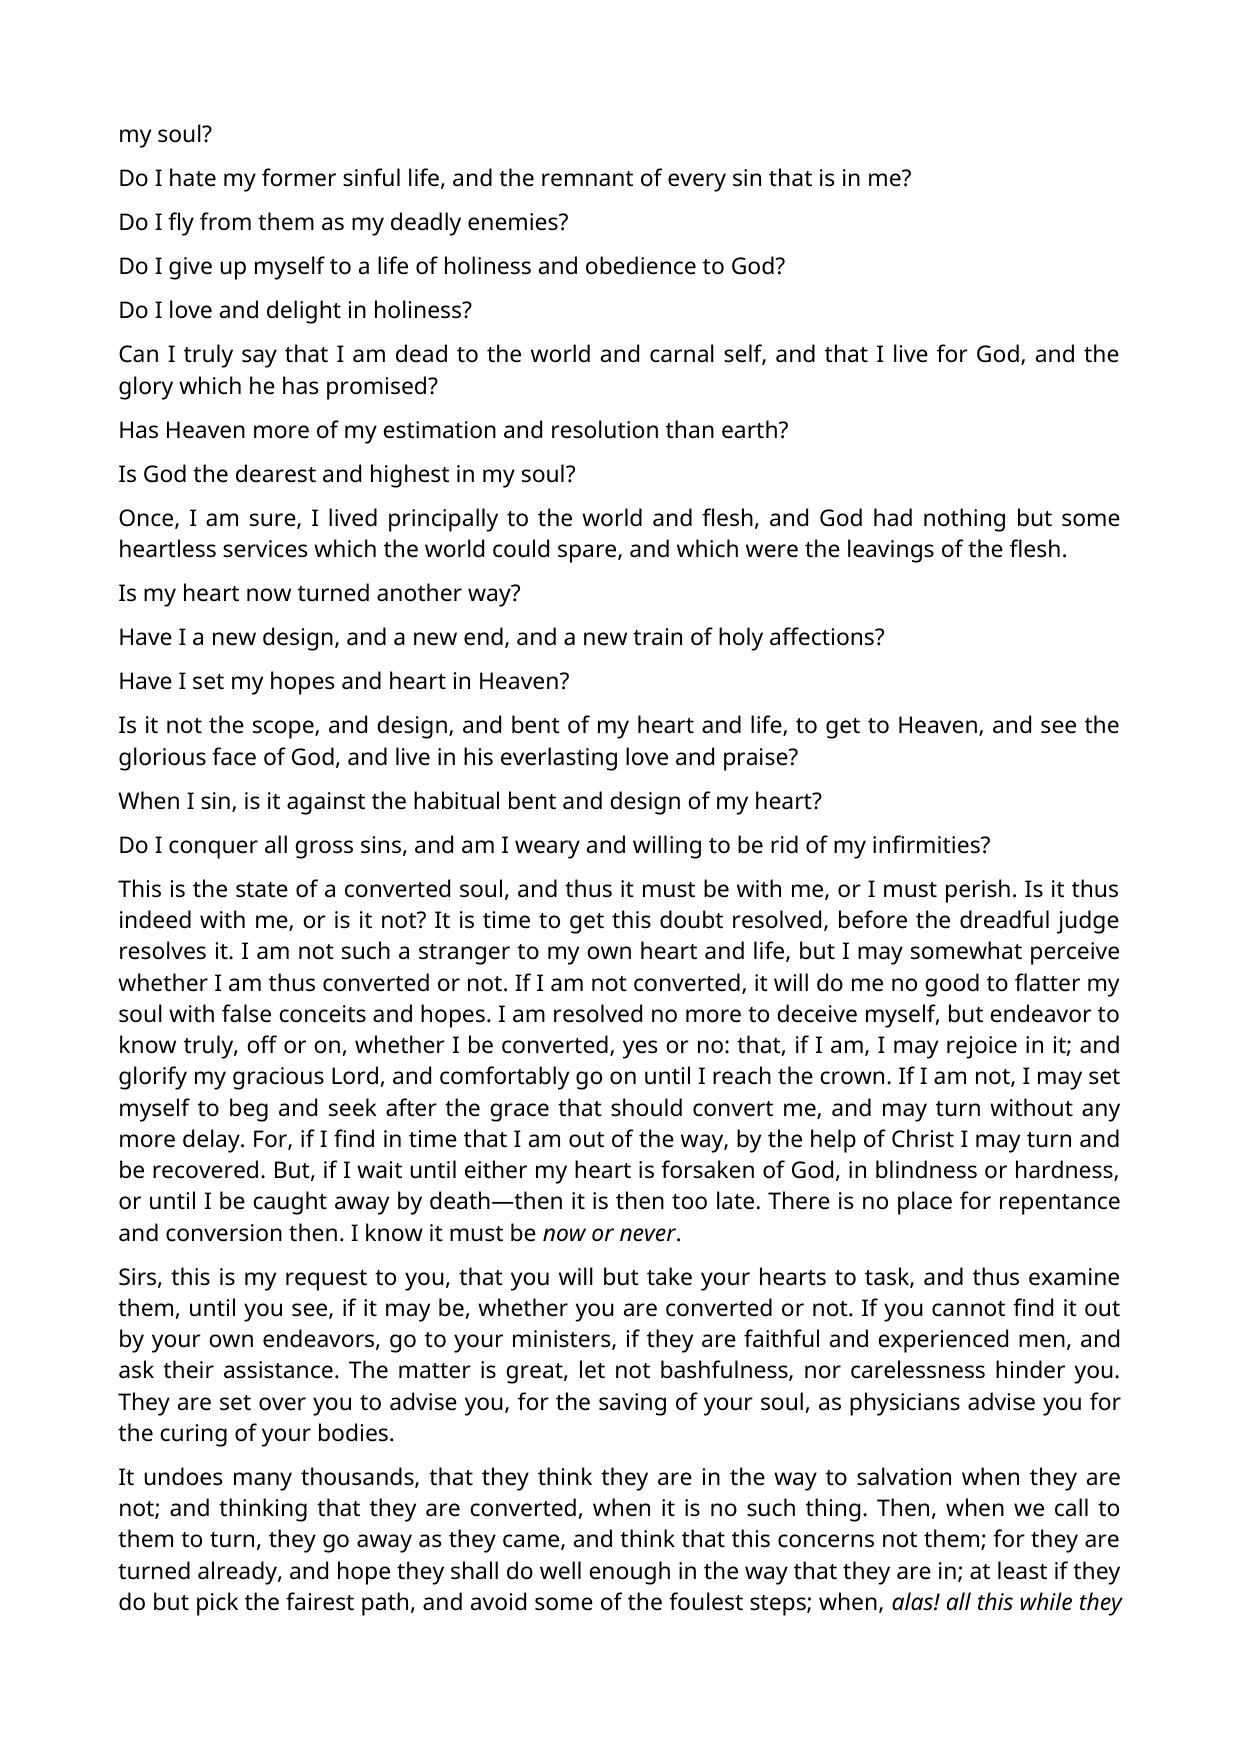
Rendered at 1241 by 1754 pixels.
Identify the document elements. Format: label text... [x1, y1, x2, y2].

text Do I give up myself to a life of holiness and obedience to God? [118, 250, 1122, 282]
text Have I a new design, and a new end, and a new train of holy affections? [118, 621, 1122, 652]
text Is God the dearest and highest in my soul? [118, 458, 1122, 489]
text Sirs, this is my request to you, that you will but take your hearts to task, and thus examine them, until you see, if it may be, whether you are converted or not. If you cannot find it out by your own endeavors, go to your ministers, if they are faithful and experienced men, and ask their assistance. The matter is great, let not bashfulness, nor carelessness hinder you. They are set over you to advise you, for the saving of your soul, as physicians advise you for the curing of your bodies. [118, 1261, 1122, 1448]
text When I sin, is it against the habitual bent and design of my heart? [118, 785, 1122, 816]
text Can I truly say that I am dead to the world and carnal self, and that I live for God, and the glory which he has promised? [118, 338, 1122, 401]
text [118, 1461, 1122, 1617]
text Do I fly from them as my deadly enemies? [118, 206, 1122, 237]
text Do I love and delight in holiness? [118, 294, 1122, 326]
text Do I hate my former sinful life, and the remnant of every sin that is in me? [118, 162, 1122, 193]
text Have I set my hopes and heart in Heaven? [118, 665, 1122, 697]
text Do I conquer all gross sins, and am I weary and willing to be rid of my infirmities? [118, 829, 1122, 860]
text Is it not the scope, and design, and bent of my heart and life, to get to Heaven, and see the glorious face of God, and live in his everlasting love and praise? [118, 709, 1122, 772]
text Has Heaven more of my estimation and resolution than earth? [118, 414, 1122, 445]
text This is the state of a converted soul, and thus it must be with me, or I must perish. Is it thus indeed with me, or is it not? It is time to get this doubt resolved, before the dreadful judge resolves it. I am not such a stranger to my own heart and life, but I may somewhat perceive whether I am thus converted or not. If I am not converted, it will do me no good to flatter my soul with false conceits and hopes. I am resolved no more to deceive myself, but endeavor to know truly, off or on, whether I be converted, yes or no: that, if I am, I may rejoice in it; and glorify my gracious Lord, and comfortably go on until I reach the crown. If I am not, I may set myself to beg and seek after the grace that should convert me, and may turn without any more delay. For, if I find in time that I am out of the way, by the help of Christ I may turn and be recovered. But, if I wait until either my heart is forsaken of God, in blindness or hardness, or until I be caught away by death—then it is then too late. There is no place for repentance and conversion then. I know it must be now or never. [118, 873, 1122, 1248]
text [118, 118, 1122, 149]
text Once, I am sure, I lived principally to the world and flesh, and God had nothing but some heartless services which the world could spare, and which were the leavings of the flesh. [118, 502, 1122, 564]
text Is my heart now turned another way? [118, 577, 1122, 608]
